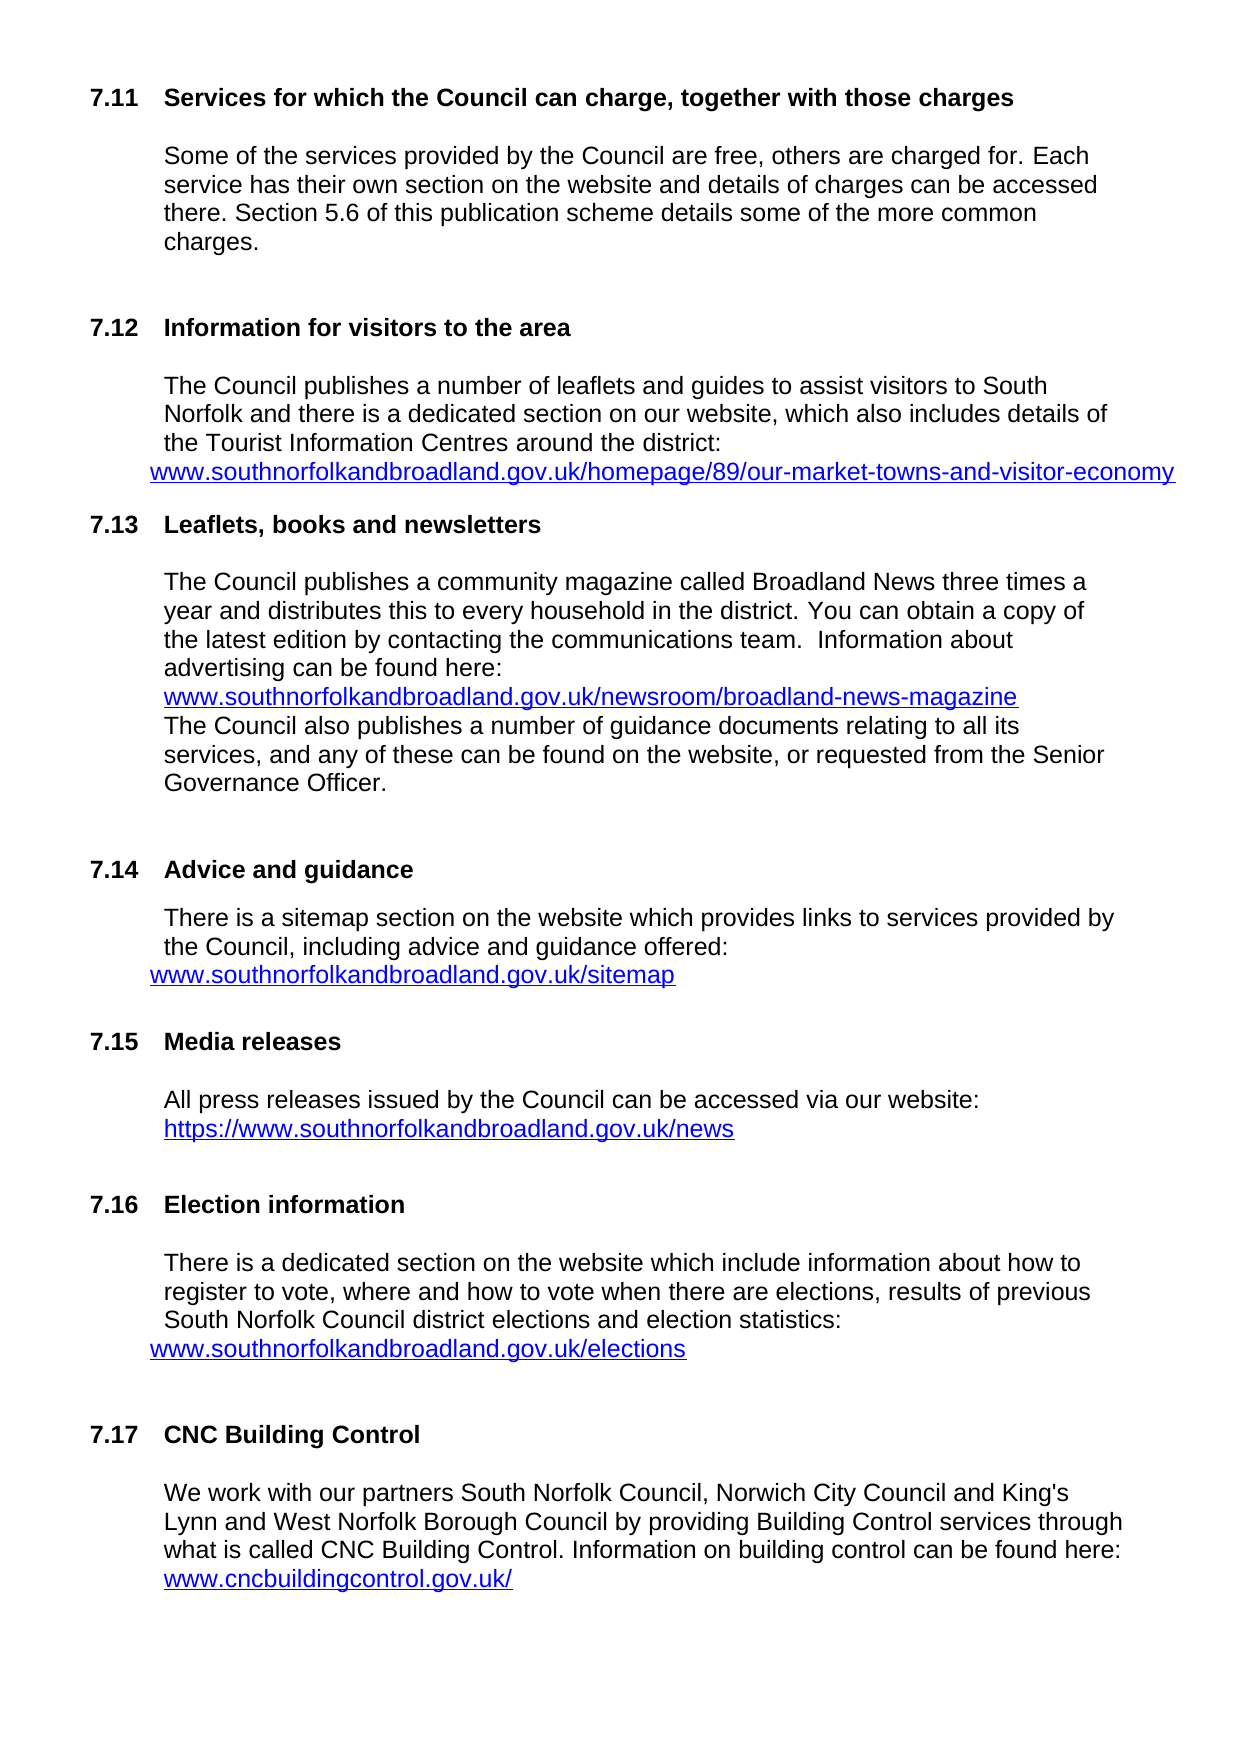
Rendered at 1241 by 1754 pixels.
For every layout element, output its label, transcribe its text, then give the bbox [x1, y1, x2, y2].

text There is a dedicated section on the website which include information about how to register to vote, where and how to vote when there are elections, results of previous South Norfolk Council district elections and election statistics: [163, 1248, 1125, 1334]
text There is a sitemap section on the website which provides links to services provided by the Council, including advice and guidance offered: [163, 903, 1125, 960]
text All press releases issued by the Council can be accessed via our website: https://www.southnorfolkandbroadland.gov.uk/news [163, 1085, 1125, 1142]
text www.southnorfolkandbroadland.gov.uk/elections [89, 1334, 1176, 1363]
subtitle Media releases [89, 1027, 1176, 1056]
text Some of the services provided by the Council are free, others are charged for. Each service has their own section on the website and details of charges can be accessed there. Section 5.6 of this publication scheme details some of the more common charges. [163, 141, 1125, 256]
text The Council publishes a number of leaflets and guides to assist visitors to South Norfolk and there is a dedicated section on our website, which also includes details of the Tourist Information Centres around the district: [163, 371, 1125, 457]
subtitle CNC Building Control [89, 1420, 1176, 1449]
text www.southnorfolkandbroadland.gov.uk/sitemap [89, 960, 1176, 989]
text The Council publishes a community magazine called Broadland News three times a year and distributes this to every household in the district. You can obtain a copy of the latest edition by contacting the communications team. Information about advertising can be found here: www.southnorfolkandbroadland.gov.uk/newsroom/broadland-news-magazine [163, 567, 1125, 711]
subtitle Services for which the Council can charge, together with those charges [89, 83, 1176, 112]
subtitle Advice and guidance [89, 855, 1176, 883]
text www.southnorfolkandbroadland.gov.uk/homepage/89/our-market-towns-and-visitor-economy [89, 457, 1176, 486]
subtitle Information for visitors to the area [89, 313, 1176, 342]
text We work with our partners South Norfolk Council, Norwich City Council and King's Lynn and West Norfolk Borough Council by providing Building Control services through what is called CNC Building Control. Information on building control can be found here: www.cncbuildingcontrol.gov.uk/ [163, 1478, 1125, 1593]
subtitle Election information [89, 1190, 1176, 1219]
text The Council also publishes a number of guidance documents relating to all its services, and any of these can be found on the website, or requested from the Senior Governance Officer. [163, 711, 1125, 797]
subtitle Leaflets, books and newsletters [89, 510, 1176, 538]
